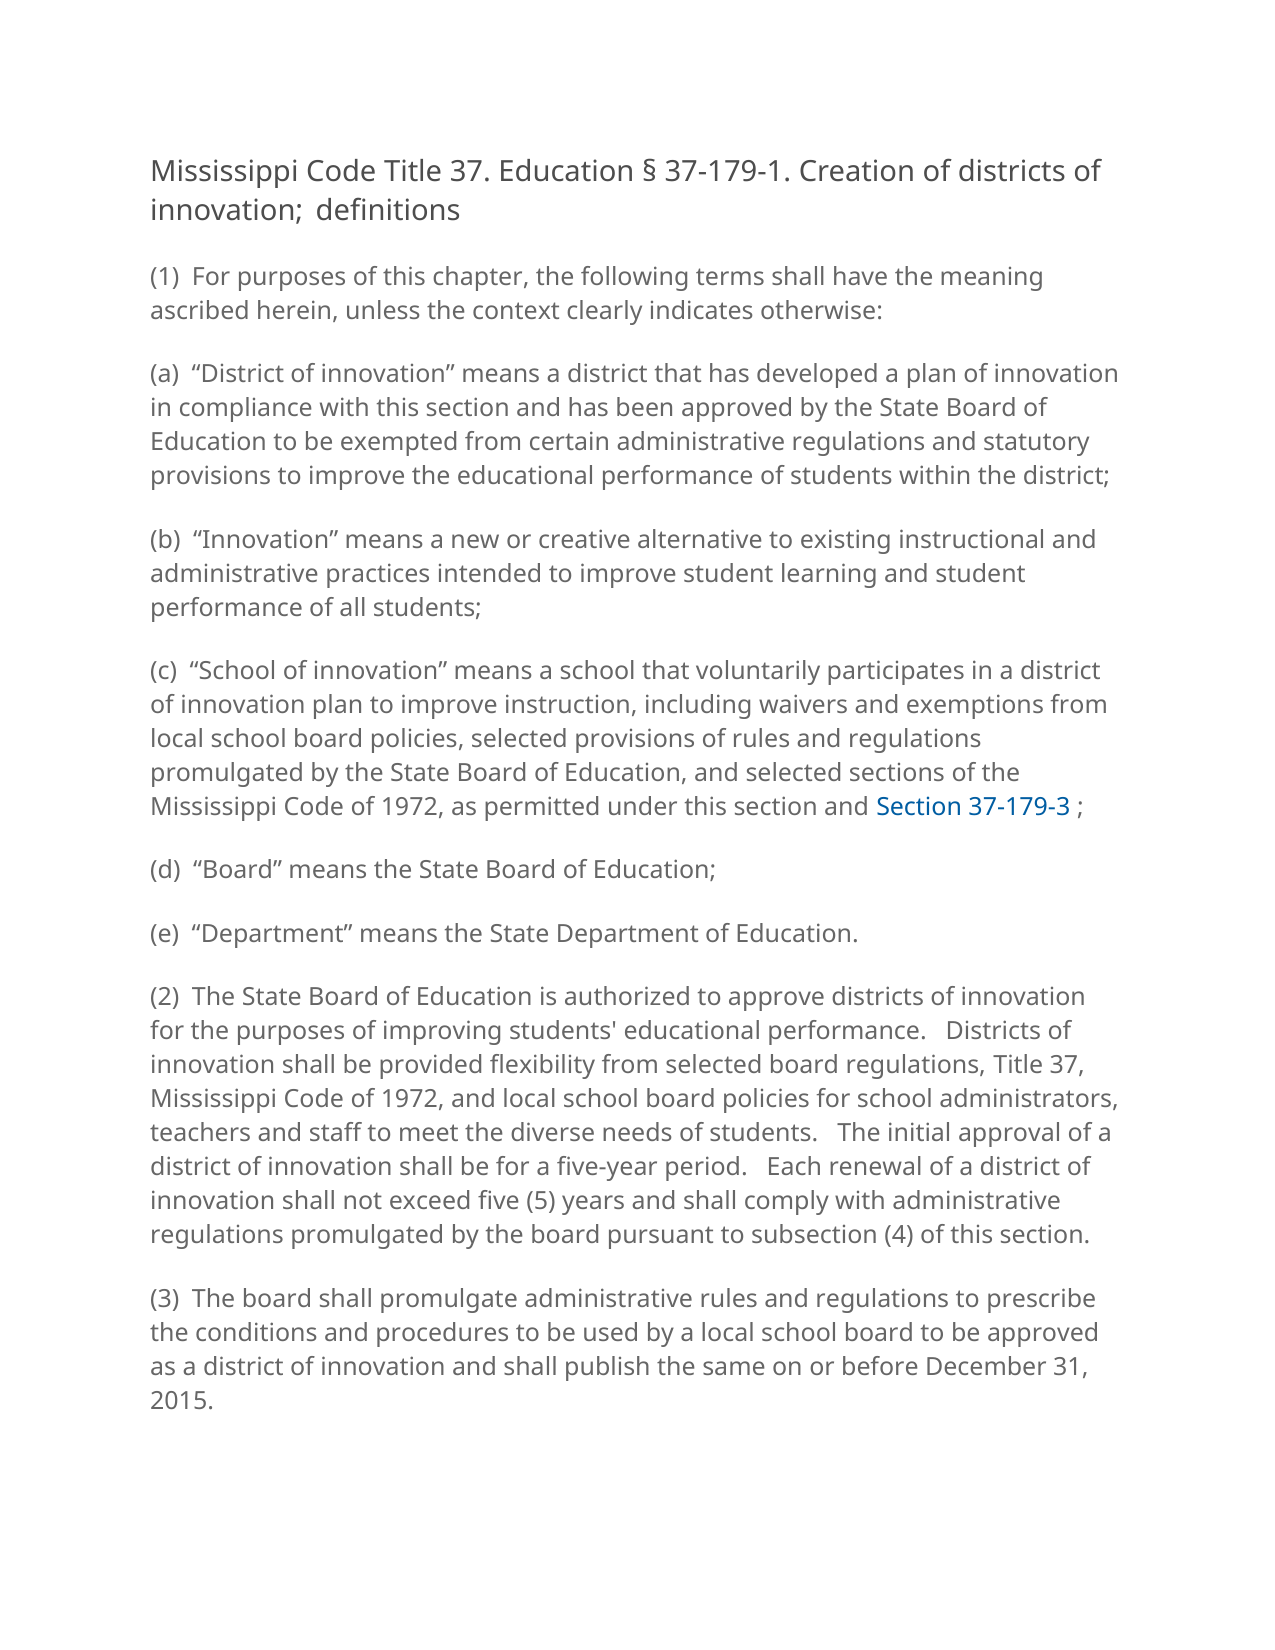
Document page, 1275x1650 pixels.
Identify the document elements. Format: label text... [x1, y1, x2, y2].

text (3) The board shall promulgate administrative rules and regulations to prescribe the conditions and procedures to be used by a local school board to be approved as a district of innovation and shall publish the same on or before December 31, 2015. [150, 1280, 1125, 1416]
text Mississippi Code Title 37. Education § 37-179-1. Creation of districts of innovation; definitions [150, 150, 1125, 229]
text (b) “Innovation” means a new or creative alternative to existing instructional and administrative practices intended to improve student learning and student performance of all students; [150, 521, 1125, 623]
text (1) For purposes of this chapter, the following terms shall have the meaning ascribed herein, unless the context clearly indicates otherwise: [150, 258, 1125, 327]
text (2) The State Board of Education is authorized to approve districts of innovation for the purposes of improving students' educational performance. Districts of innovation shall be provided flexibility from selected board regulations, Title 37, Mississippi Code of 1972, and local school board policies for school administrators, teachers and staff to meet the diverse needs of students. The initial approval of a district of innovation shall be for a five-year period. Each renewal of a district of innovation shall not exceed five (5) years and shall comply with administrative regulations promulgated by the board pursuant to subsection (4) of this section. [150, 978, 1125, 1251]
text (e) “Department” means the State Department of Education. [150, 915, 1125, 949]
text (a) “District of innovation” means a district that has developed a plan of innovation in compliance with this section and has been approved by the State Board of Education to be exempted from certain administrative regulations and statutory provisions to improve the educational performance of students within the district; [150, 356, 1125, 492]
text (c) “School of innovation” means a school that voluntarily participates in a district of innovation plan to improve instruction, including waivers and exemptions from local school board policies, selected provisions of rules and regulations promulgated by the State Board of Education, and selected sections of the Mississippi Code of 1972, as permitted under this section and Section 37-179-3 ; [150, 653, 1125, 823]
text (d) “Board” means the State Board of Education; [150, 852, 1125, 886]
